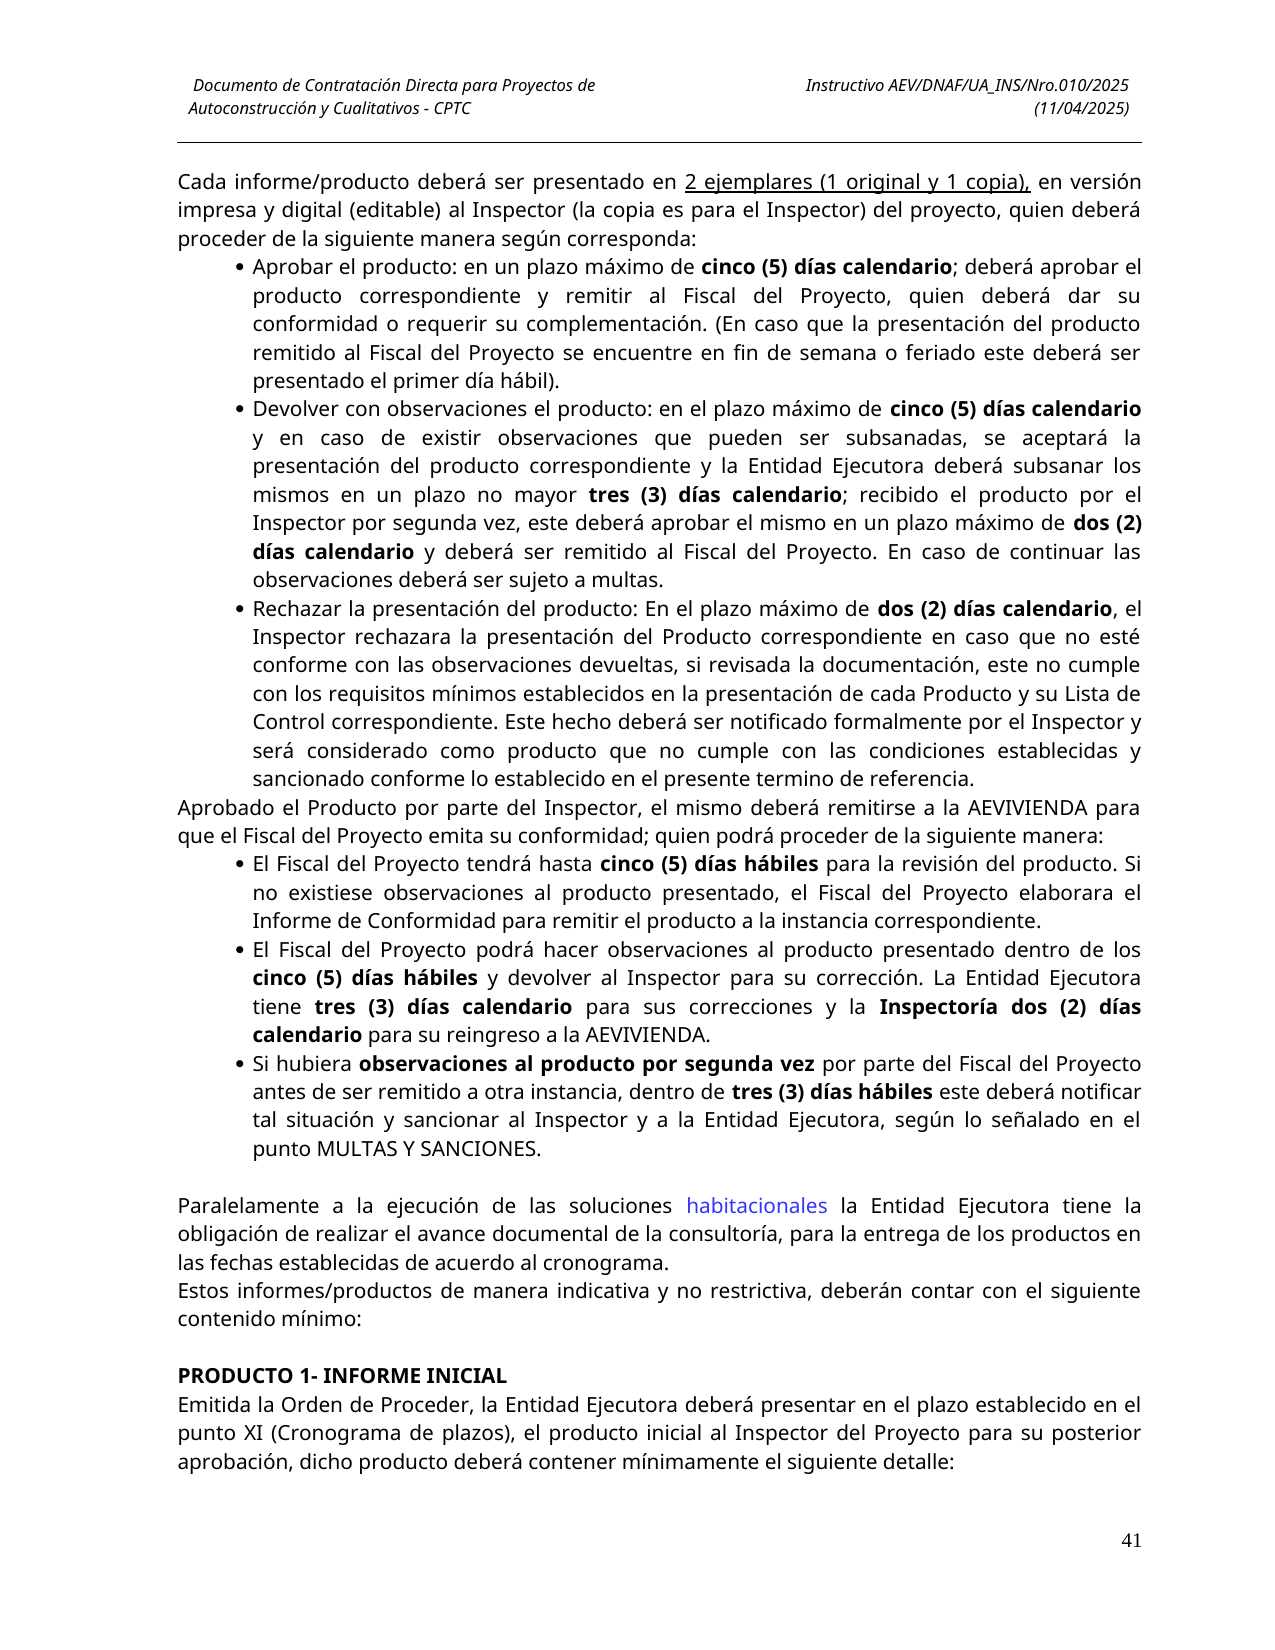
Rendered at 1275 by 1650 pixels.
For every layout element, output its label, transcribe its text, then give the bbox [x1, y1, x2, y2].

text Aprobado el Producto por parte del Inspector, el mismo deberá remitirse a la AEVIVIENDA para que el Fiscal del Proyecto emita su conformidad; quien podrá proceder de la siguiente manera: [177, 793, 1142, 849]
list El Fiscal del Proyecto podrá hacer observaciones al producto presentado dentro de los cinco (5) días hábiles y devolver al Inspector para su corrección. La Entidad Ejecutora tiene tres (3) días calendario para sus correcciones y la Inspectoría dos (2) días calendario para su reingreso a la AEVIVIENDA. [236, 935, 1142, 1049]
list Rechazar la presentación del producto: En el plazo máximo de dos (2) días calendario, el Inspector rechazara la presentación del Producto correspondiente en caso que no esté conforme con las observaciones devueltas, si revisada la documentación, este no cumple con los requisitos mínimos establecidos en la presentación de cada Producto y su Lista de Control correspondiente. Este hecho deberá ser notificado formalmente por el Inspector y será considerado como producto que no cumple con las condiciones establecidas y sancionado conforme lo establecido en el presente termino de referencia. [236, 594, 1142, 793]
text PRODUCTO 1- INFORME INICIAL [177, 1361, 1142, 1390]
text Paralelamente a la ejecución de las soluciones habitacionales la Entidad Ejecutora tiene la obligación de realizar el avance documental de la consultoría, para la entrega de los productos en las fechas establecidas de acuerdo al cronograma. [177, 1191, 1142, 1276]
list Si hubiera observaciones al producto por segunda vez por parte del Fiscal del Proyecto antes de ser remitido a otra instancia, dentro de tres (3) días hábiles este deberá notificar tal situación y sancionar al Inspector y a la Entidad Ejecutora, según lo señalado en el punto MULTAS Y SANCIONES. [236, 1049, 1142, 1162]
list El Fiscal del Proyecto tendrá hasta cinco (5) días hábiles para la revisión del producto. Si no existiese observaciones al producto presentado, el Fiscal del Proyecto elaborara el Informe de Conformidad para remitir el producto a la instancia correspondiente. [236, 849, 1142, 935]
list Devolver con observaciones el producto: en el plazo máximo de cinco (5) días calendario y en caso de existir observaciones que pueden ser subsanadas, se aceptará la presentación del producto correspondiente y la Entidad Ejecutora deberá subsanar los mismos en un plazo no mayor tres (3) días calendario; recibido el producto por el Inspector por segunda vez, este deberá aprobar el mismo en un plazo máximo de dos (2) días calendario y deberá ser remitido al Fiscal del Proyecto. En caso de continuar las observaciones deberá ser sujeto a multas. [236, 394, 1142, 594]
list Aprobar el producto: en un plazo máximo de cinco (5) días calendario; deberá aprobar el producto correspondiente y remitir al Fiscal del Proyecto, quien deberá dar su conformidad o requerir su complementación. (En caso que la presentación del producto remitido al Fiscal del Proyecto se encuentre en fin de semana o feriado este deberá ser presentado el primer día hábil). [236, 252, 1142, 394]
text Estos informes/productos de manera indicativa y no restrictiva, deberán contar con el siguiente contenido mínimo: [177, 1276, 1142, 1333]
text Cada informe/producto deberá ser presentado en 2 ejemplares (1 original y 1 copia), en versión impresa y digital (editable) al Inspector (la copia es para el Inspector) del proyecto, quien deberá proceder de la siguiente manera según corresponda: [177, 167, 1142, 252]
text Emitida la Orden de Proceder, la Entidad Ejecutora deberá presentar en el plazo establecido en el punto XI (Cronograma de plazos), el producto inicial al Inspector del Proyecto para su posterior aprobación, dicho producto deberá contener mínimamente el siguiente detalle: [177, 1390, 1142, 1475]
